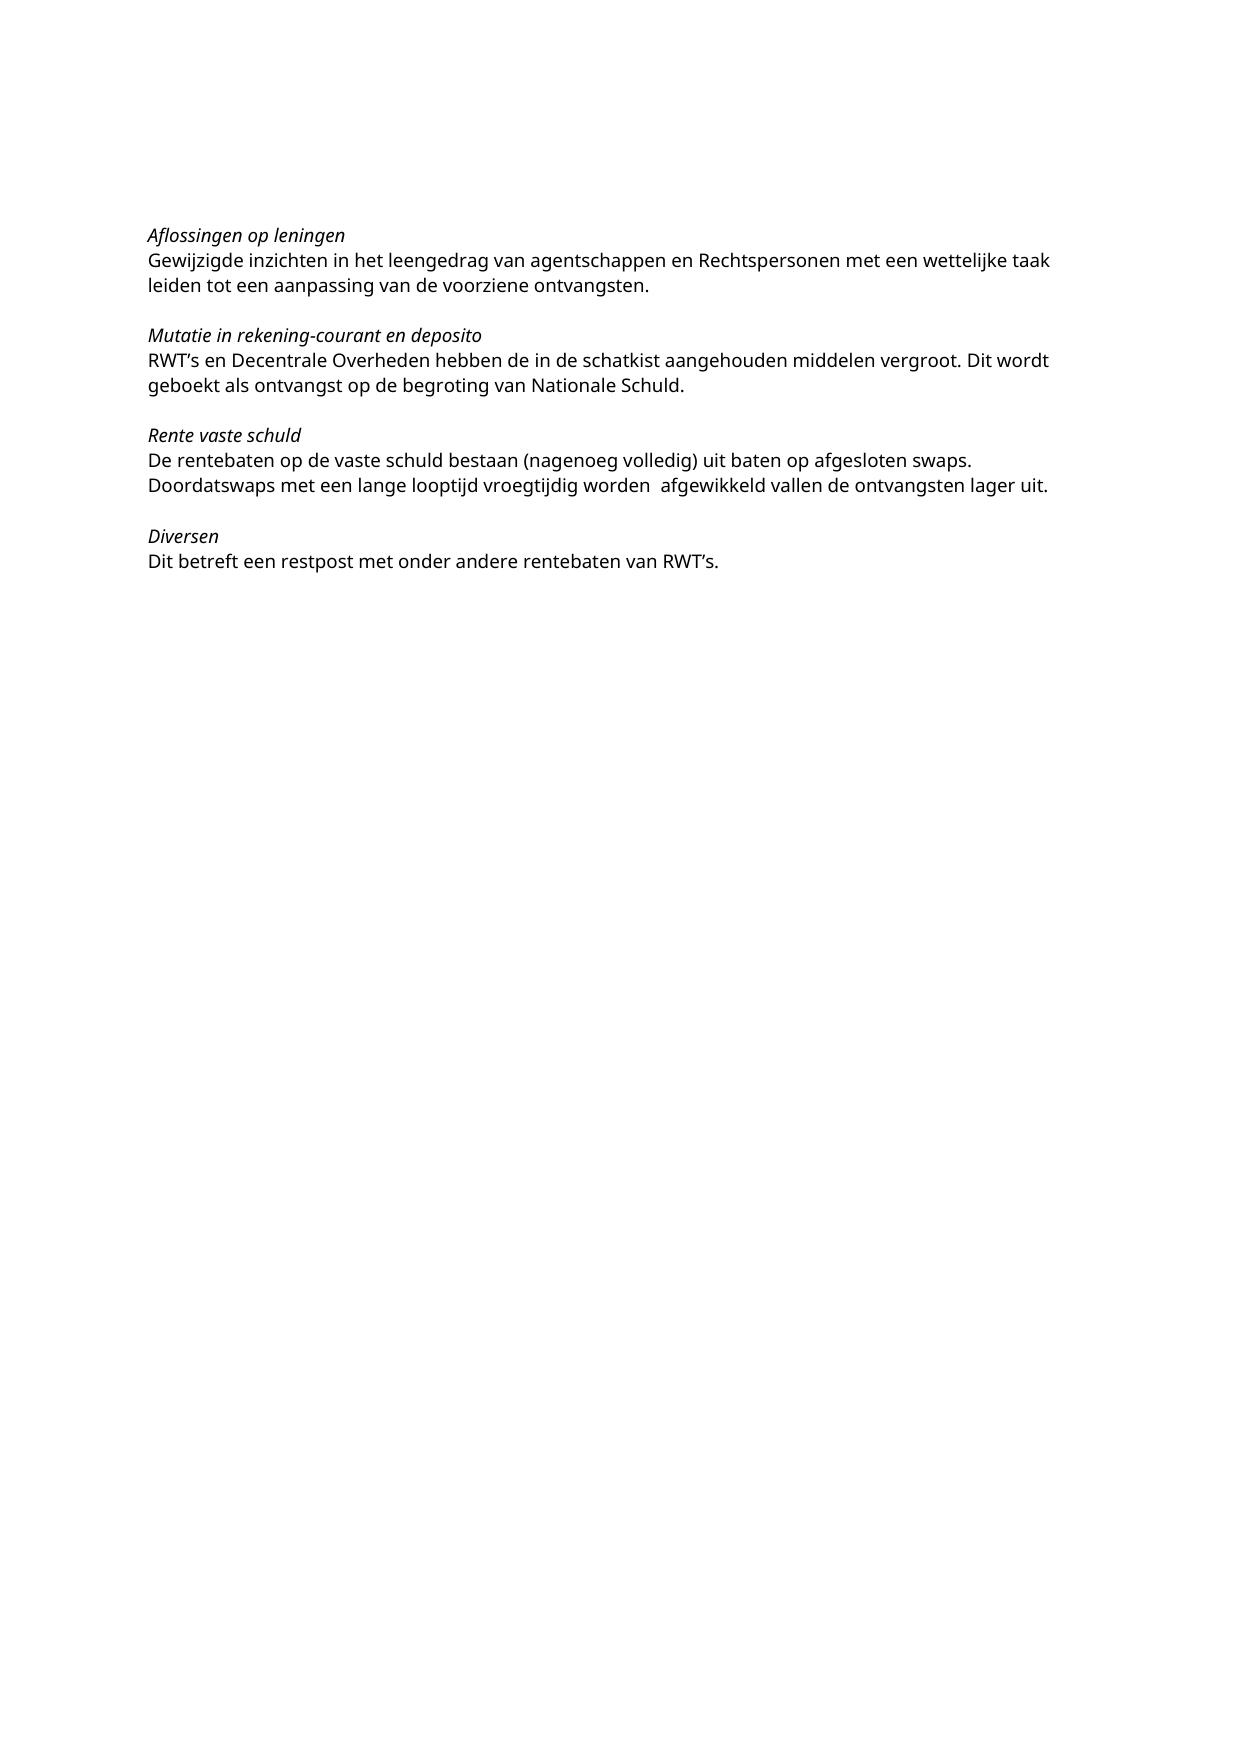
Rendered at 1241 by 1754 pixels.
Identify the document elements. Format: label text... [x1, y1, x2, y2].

text RWT’s en Decentrale Overheden hebben de in de schatkist aangehouden middelen vergroot. Dit wordt geboekt als ontvangst op de begroting van Nationale Schuld. [148, 348, 1093, 398]
text Diversen [148, 498, 1093, 549]
text Rente vaste schuld [148, 398, 1093, 448]
text Aflossingen op leningen Gewijzigde inzichten in het leengedrag van agentschappen en Rechtspersonen met een wettelijke taak leiden tot een aanpassing van de voorziene ontvangsten. [148, 223, 1093, 298]
text De rentebaten op de vaste schuld bestaan (nagenoeg volledig) uit baten op afgesloten swaps. Doordatswaps met een lange looptijd vroegtijdig worden afgewikkeld vallen de ontvangsten lager uit. [148, 448, 1093, 498]
text Dit betreft een restpost met onder andere rentebaten van RWT’s. [148, 549, 1093, 574]
text Mutatie in rekening-courant en deposito [148, 323, 1093, 348]
